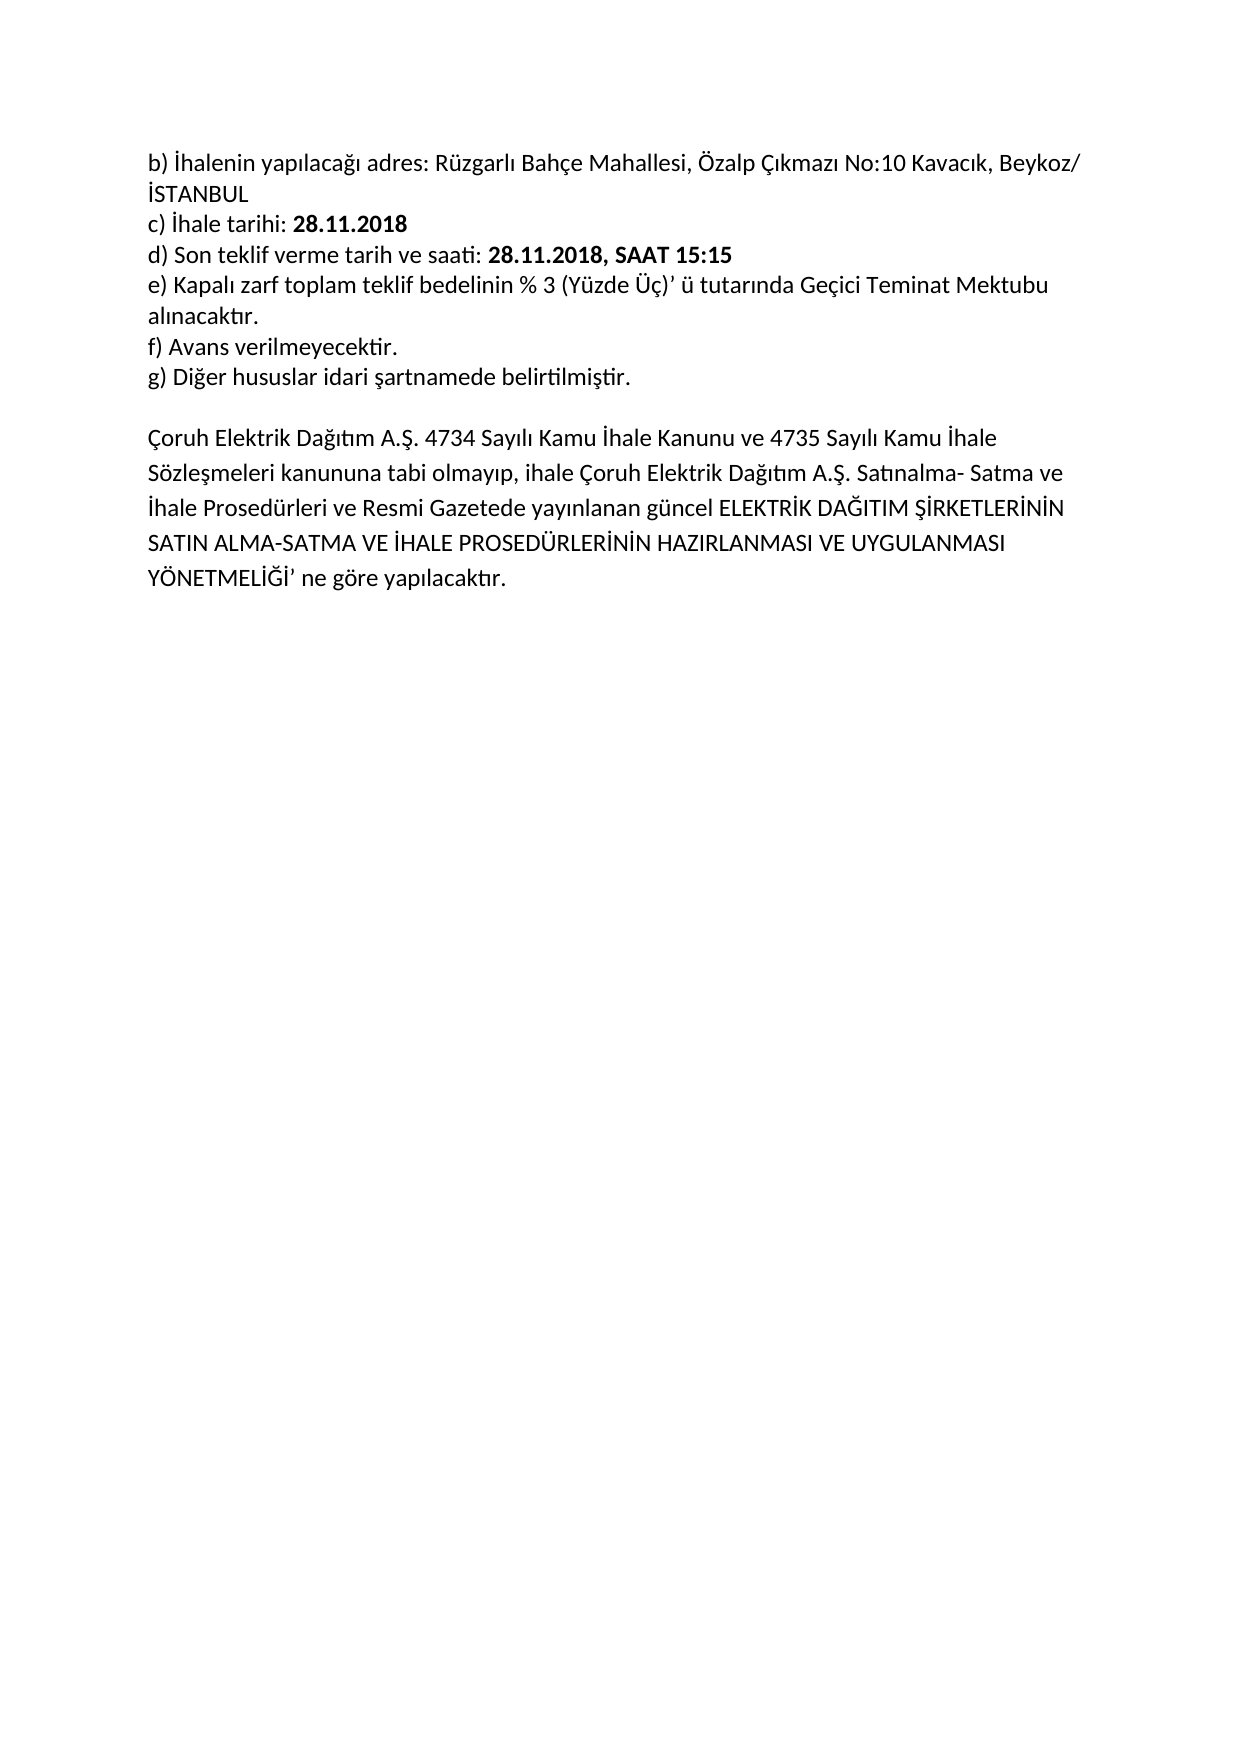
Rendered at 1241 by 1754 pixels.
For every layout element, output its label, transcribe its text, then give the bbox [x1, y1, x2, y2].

text f) Avans verilmeyecektir. [148, 331, 1093, 361]
text d) Son teklif verme tarih ve saati: 28.11.2018, SAAT 15:15 [148, 239, 1093, 270]
text e) Kapalı zarf toplam teklif bedelinin % 3 (Yüzde Üç)’ ü tutarında Geçici Teminat Mektubu alınacaktır. [148, 270, 1093, 331]
text b) İhalenin yapılacağı adres: Rüzgarlı Bahçe Mahallesi, Özalp Çıkmazı No:10 Kavacık, Beykoz/ İSTANBUL [148, 148, 1093, 209]
text c) İhale tarihi: 28.11.2018 [148, 209, 1093, 239]
text Çoruh Elektrik Dağıtım A.Ş. 4734 Sayılı Kamu İhale Kanunu ve 4735 Sayılı Kamu İhale Sözleşmeleri kanununa tabi olmayıp, ihale Çoruh Elektrik Dağıtım A.Ş. Satınalma- Satma ve İhale Prosedürleri ve Resmi Gazetede yayınlanan güncel ELEKTRİK DAĞITIM ŞİRKETLERİNİN SATIN ALMA-SATMA VE İHALE PROSEDÜRLERİNİN HAZIRLANMASI VE UYGULANMASI YÖNETMELİĞİ’ ne göre yapılacaktır. [148, 422, 1093, 593]
text g) Diğer hususlar idari şartnamede belirtilmiştir. [148, 361, 1093, 392]
